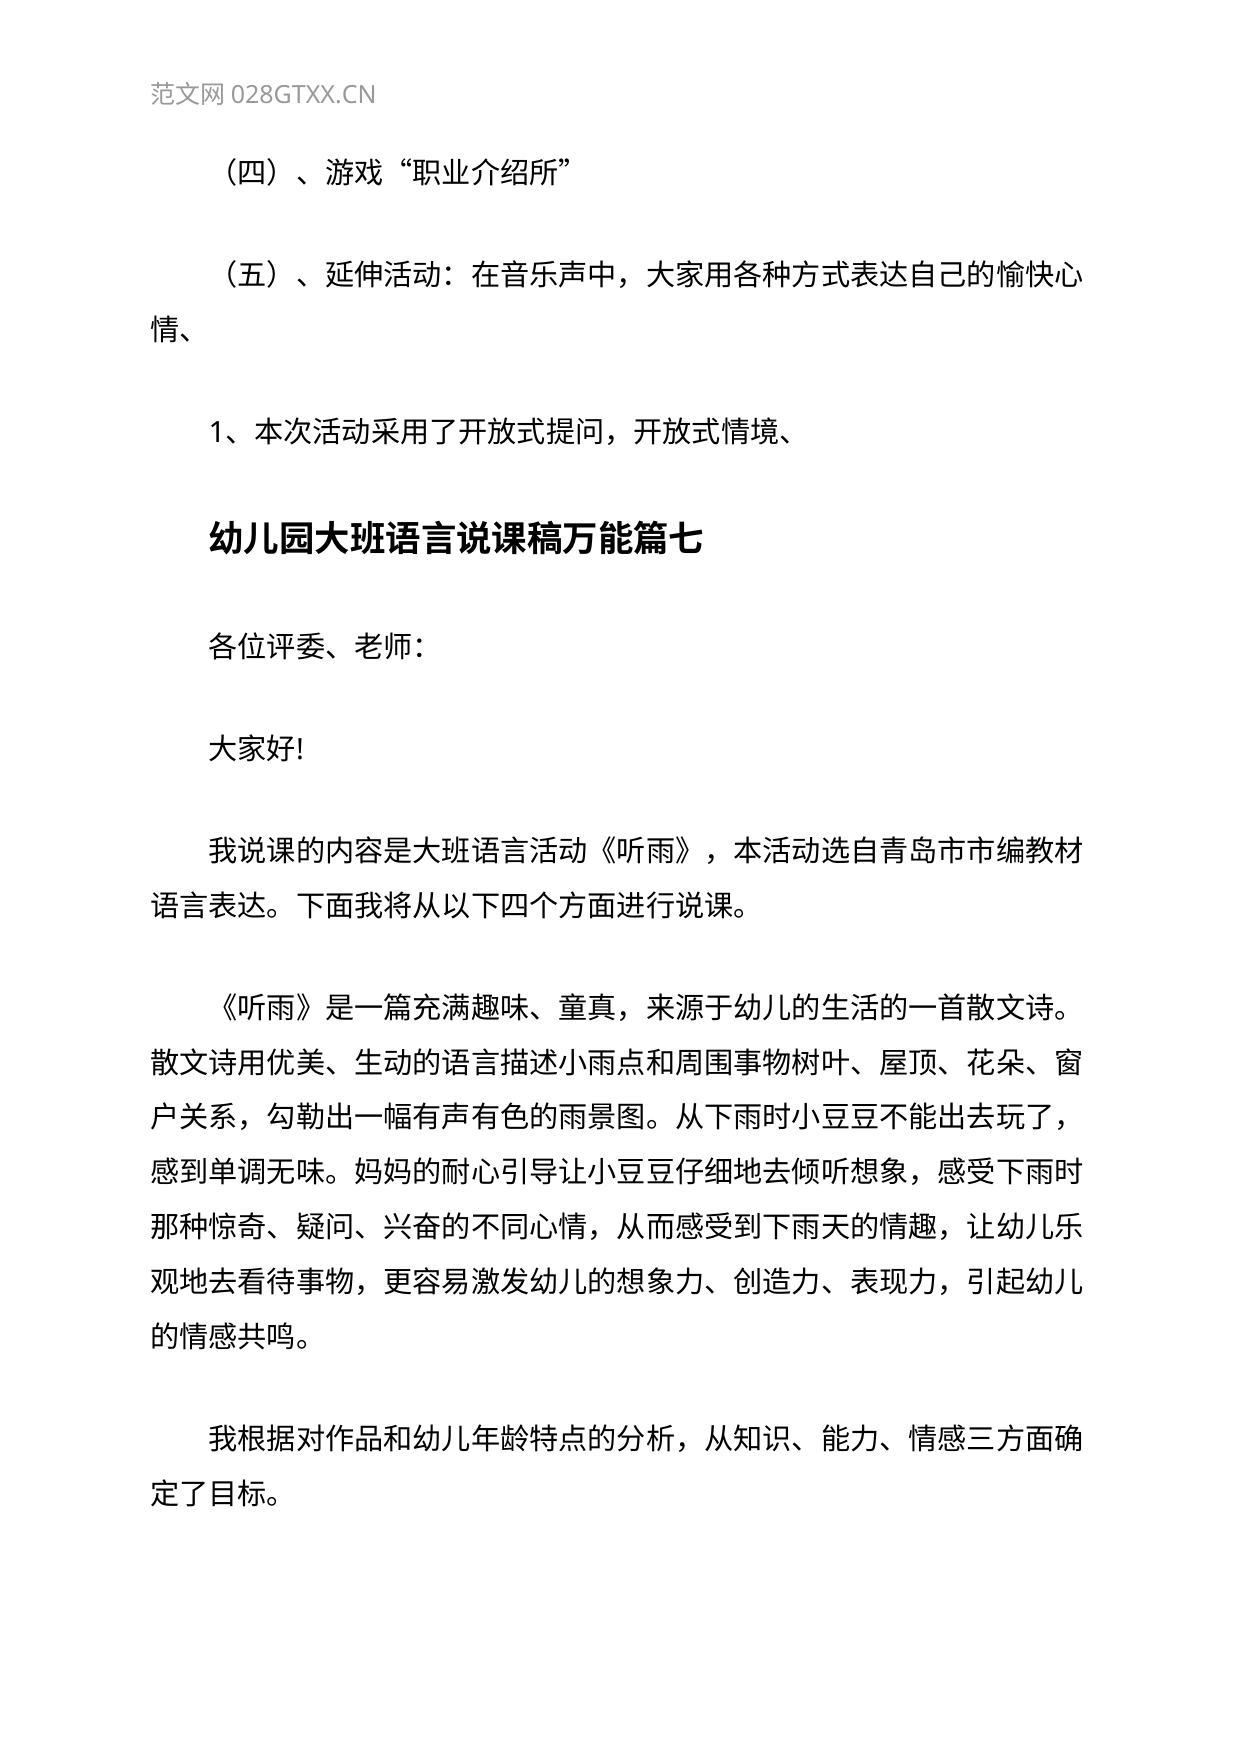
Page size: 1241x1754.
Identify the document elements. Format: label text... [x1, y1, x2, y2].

text 我说课的内容是大班语言活动《听雨》，本活动选自青岛市市编教材语言表达。下面我将从以下四个方面进行说课。 [150, 828, 1090, 925]
text （四）、游戏“职业介绍所” [150, 150, 1090, 192]
text 我根据对作品和幼儿年龄特点的分析，从知识、能力、情感三方面确定了目标。 [150, 1415, 1090, 1513]
text 1、本次活动采用了开放式提问，开放式情境、 [150, 408, 1090, 451]
text 大家好! [150, 726, 1090, 768]
text 各位评委、老师： [150, 624, 1090, 666]
text 幼儿园大班语言说课稿万能篇七 [150, 510, 1090, 562]
text 《听雨》是一篇充满趣味、童真，来源于幼儿的生活的一首散文诗。散文诗用优美、生动的语言描述小雨点和周围事物树叶、屋顶、花朵、窗户关系，勾勒出一幅有声有色的雨景图。从下雨时小豆豆不能出去玩了，感到单调无味。妈妈的耐心引导让小豆豆仔细地去倾听想象，感受下雨时那种惊奇、疑问、兴奋的不同心情，从而感受到下雨天的情趣，让幼儿乐观地去看待事物，更容易激发幼儿的想象力、创造力、表现力，引起幼儿的情感共鸣。 [150, 984, 1090, 1356]
text （五）、延伸活动：在音乐声中，大家用各种方式表达自己的愉快心情、 [150, 252, 1090, 349]
